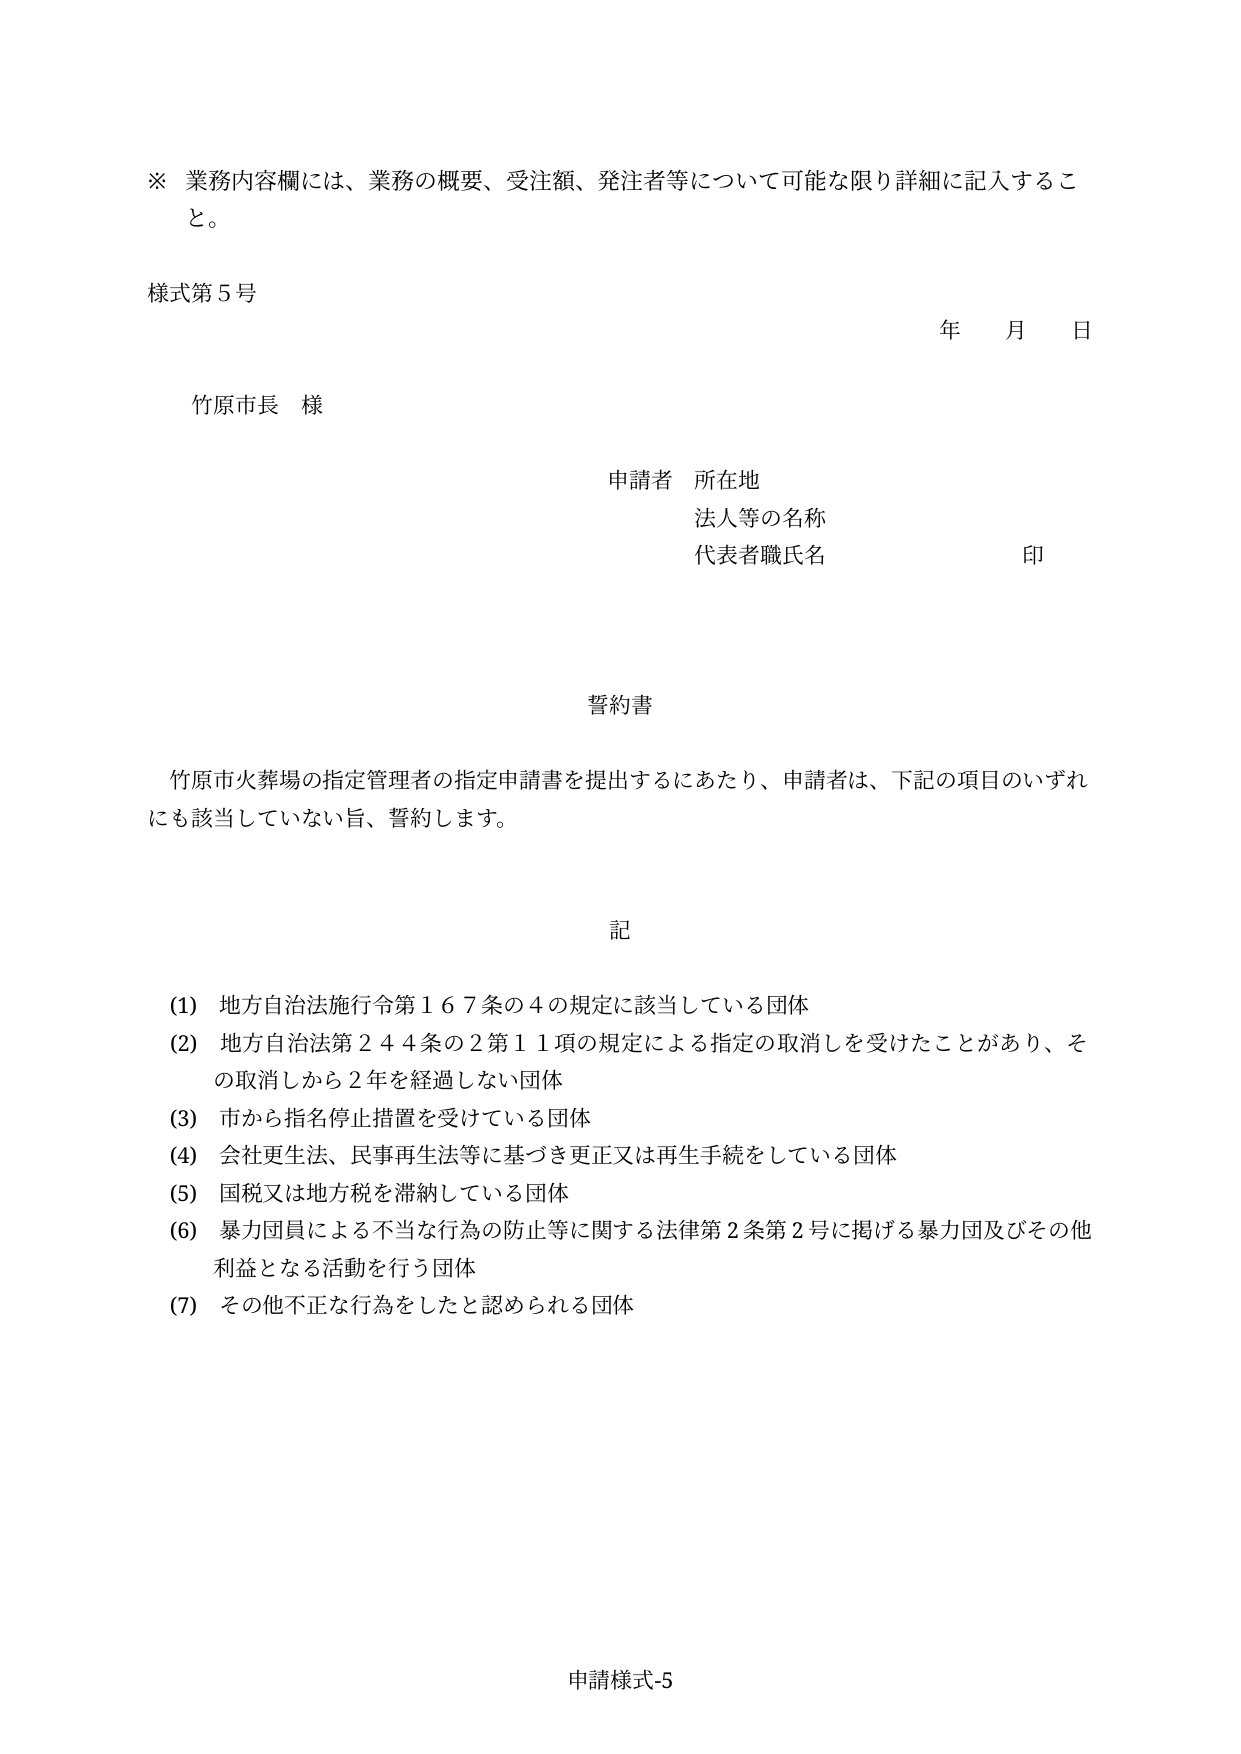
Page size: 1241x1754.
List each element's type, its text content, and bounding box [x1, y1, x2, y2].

text 竹原市火葬場の指定管理者の指定申請書を提出するにあたり、申請者は、下記の項目のいずれにも該当していない旨、誓約します。 [148, 761, 1092, 836]
text 誓約書 [148, 686, 1092, 723]
text (1) 地方自治法施行令第１６７条の４の規定に該当している団体 [148, 986, 1092, 1023]
text 記 [148, 911, 1092, 948]
text (7) その他不正な行為をしたと認められる団体 [148, 1286, 1092, 1323]
text 法人等の名称 [148, 498, 1092, 536]
text 申請者 所在地 [148, 461, 1092, 498]
text 年 月 日 [148, 311, 1092, 348]
text (4) 会社更生法、民事再生法等に基づき更正又は再生手続をしている団体 [148, 1136, 1092, 1173]
text 様式第５号 [148, 273, 1092, 311]
text 代表者職氏名 印 [148, 536, 1092, 573]
text (3) 市から指名停止措置を受けている団体 [148, 1098, 1092, 1136]
text (5) 国税又は地方税を滞納している団体 [148, 1173, 1092, 1211]
text (6) 暴力団員による不当な行為の防止等に関する法律第2条第2号に掲げる暴力団及びその他利益となる活動を行う団体 [148, 1211, 1092, 1286]
text 竹原市長 様 [148, 386, 1092, 423]
list 業務内容欄には、業務の概要、受注額、発注者等について可能な限り詳細に記入すること。 [148, 161, 1092, 236]
text (2) 地方自治法第２４４条の２第１１項の規定による指定の取消しを受けたことがあり、その取消しから２年を経過しない団体 [148, 1023, 1092, 1098]
